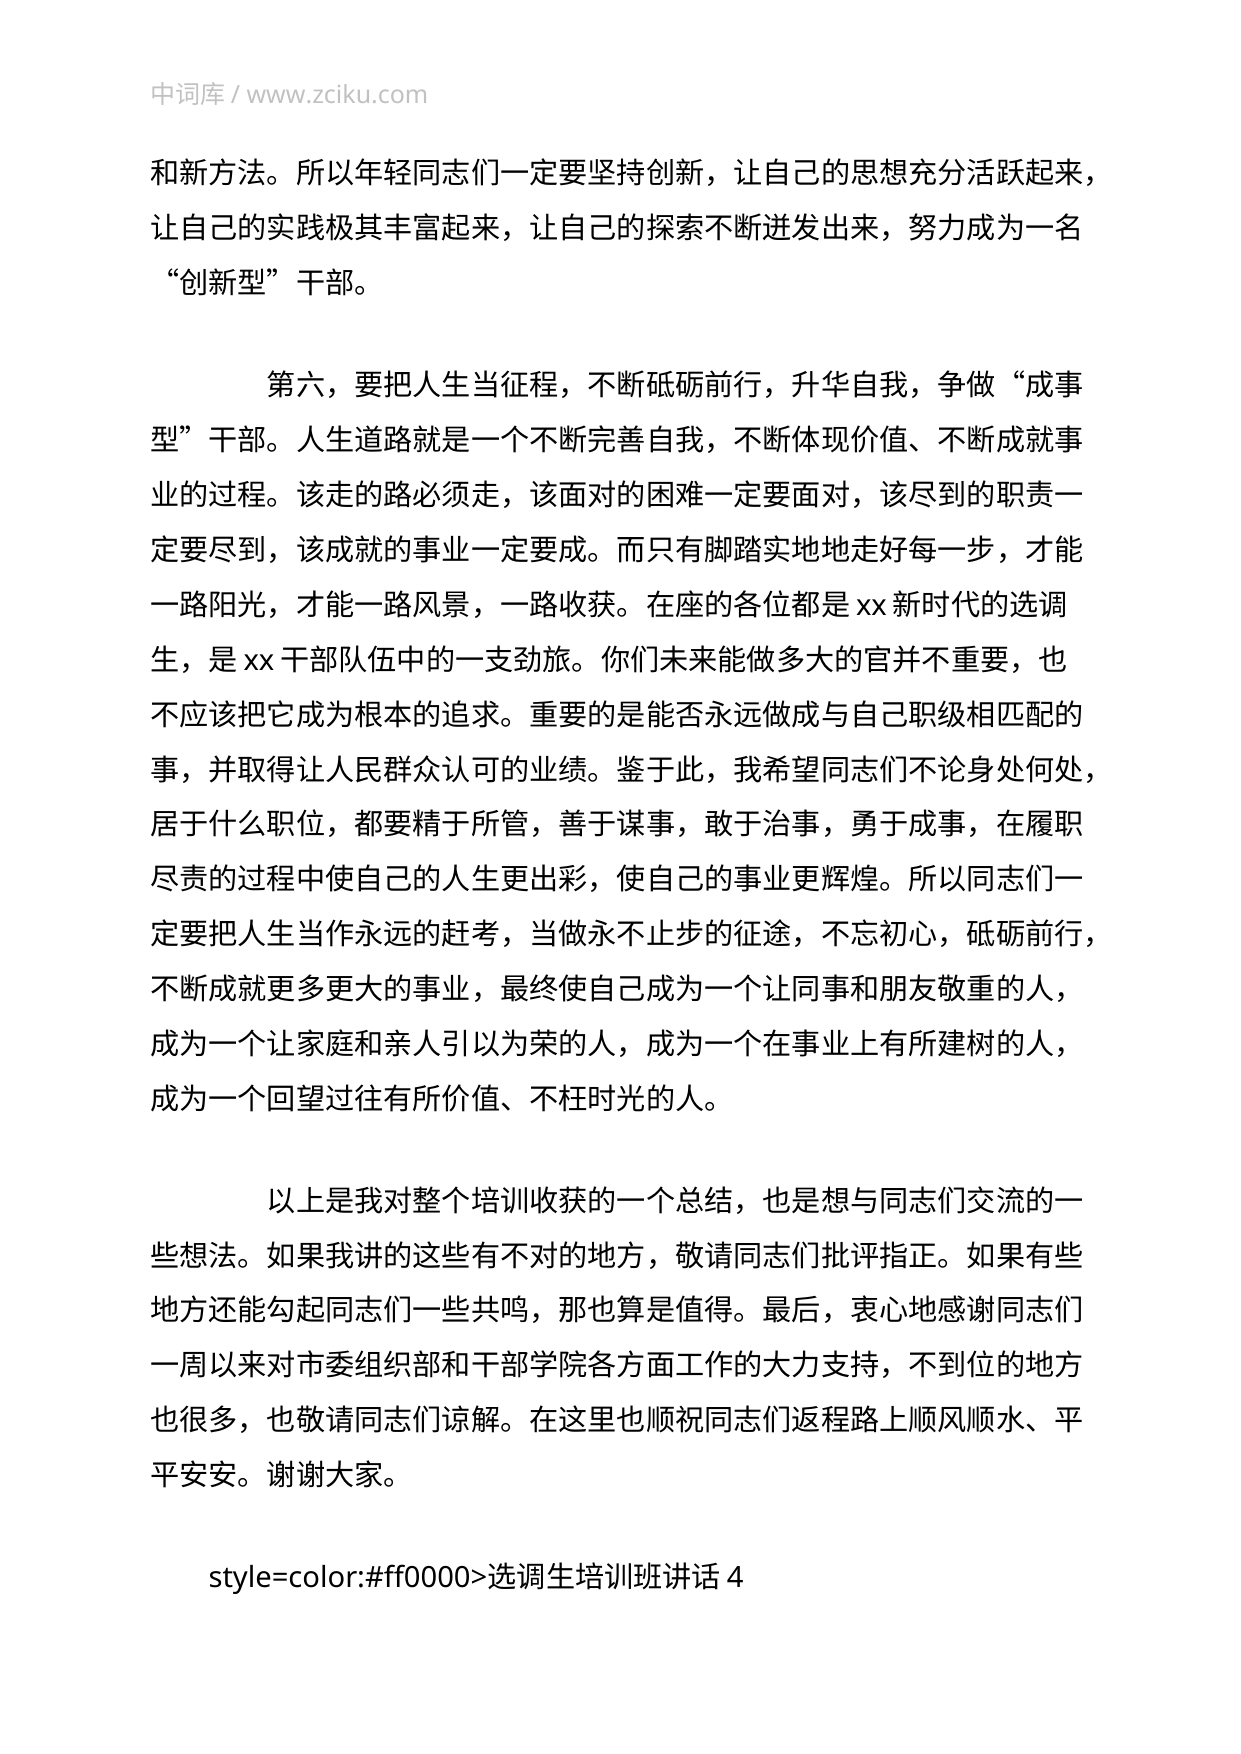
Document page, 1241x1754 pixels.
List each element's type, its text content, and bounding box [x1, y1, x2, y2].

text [150, 150, 1090, 302]
text style=color:#ff0000>选调生培训班讲话4 [150, 1553, 1090, 1596]
text 以上是我对整个培训收获的一个总结，也是想与同志们交流的一些想法。如果我讲的这些有不对的地方，敬请同志们批评指正。如果有些地方还能勾起同志们一些共鸣，那也算是值得。最后，衷心地感谢同志们一周以来对市委组织部和干部学院各方面工作的大力支持，不到位的地方也很多，也敬请同志们谅解。在这里也顺祝同志们返程路上顺风顺水、平平安安。谢谢大家。 [150, 1177, 1090, 1494]
text 第六，要把人生当征程，不断砥砺前行，升华自我，争做“成事型”干部。人生道路就是一个不断完善自我，不断体现价值、不断成就事业的过程。该走的路必须走，该面对的困难一定要面对，该尽到的职责一定要尽到，该成就的事业一定要成。而只有脚踏实地地走好每一步，才能一路阳光，才能一路风景，一路收获。在座的各位都是xx新时代的选调生，是xx干部队伍中的一支劲旅。你们未来能做多大的官并不重要，也不应该把它成为根本的追求。重要的是能否永远做成与自己职级相匹配的事，并取得让人民群众认可的业绩。鉴于此，我希望同志们不论身处何处，居于什么职位，都要精于所管，善于谋事，敢于治事，勇于成事，在履职尽责的过程中使自己的人生更出彩，使自己的事业更辉煌。所以同志们一定要把人生当作永远的赶考，当做永不止步的征途，不忘初心，砥砺前行，不断成就更多更大的事业，最终使自己成为一个让同事和朋友敬重的人，成为一个让家庭和亲人引以为荣的人，成为一个在事业上有所建树的人， 成为一个回望过往有所价值、不枉时光的人。 [150, 362, 1090, 1118]
